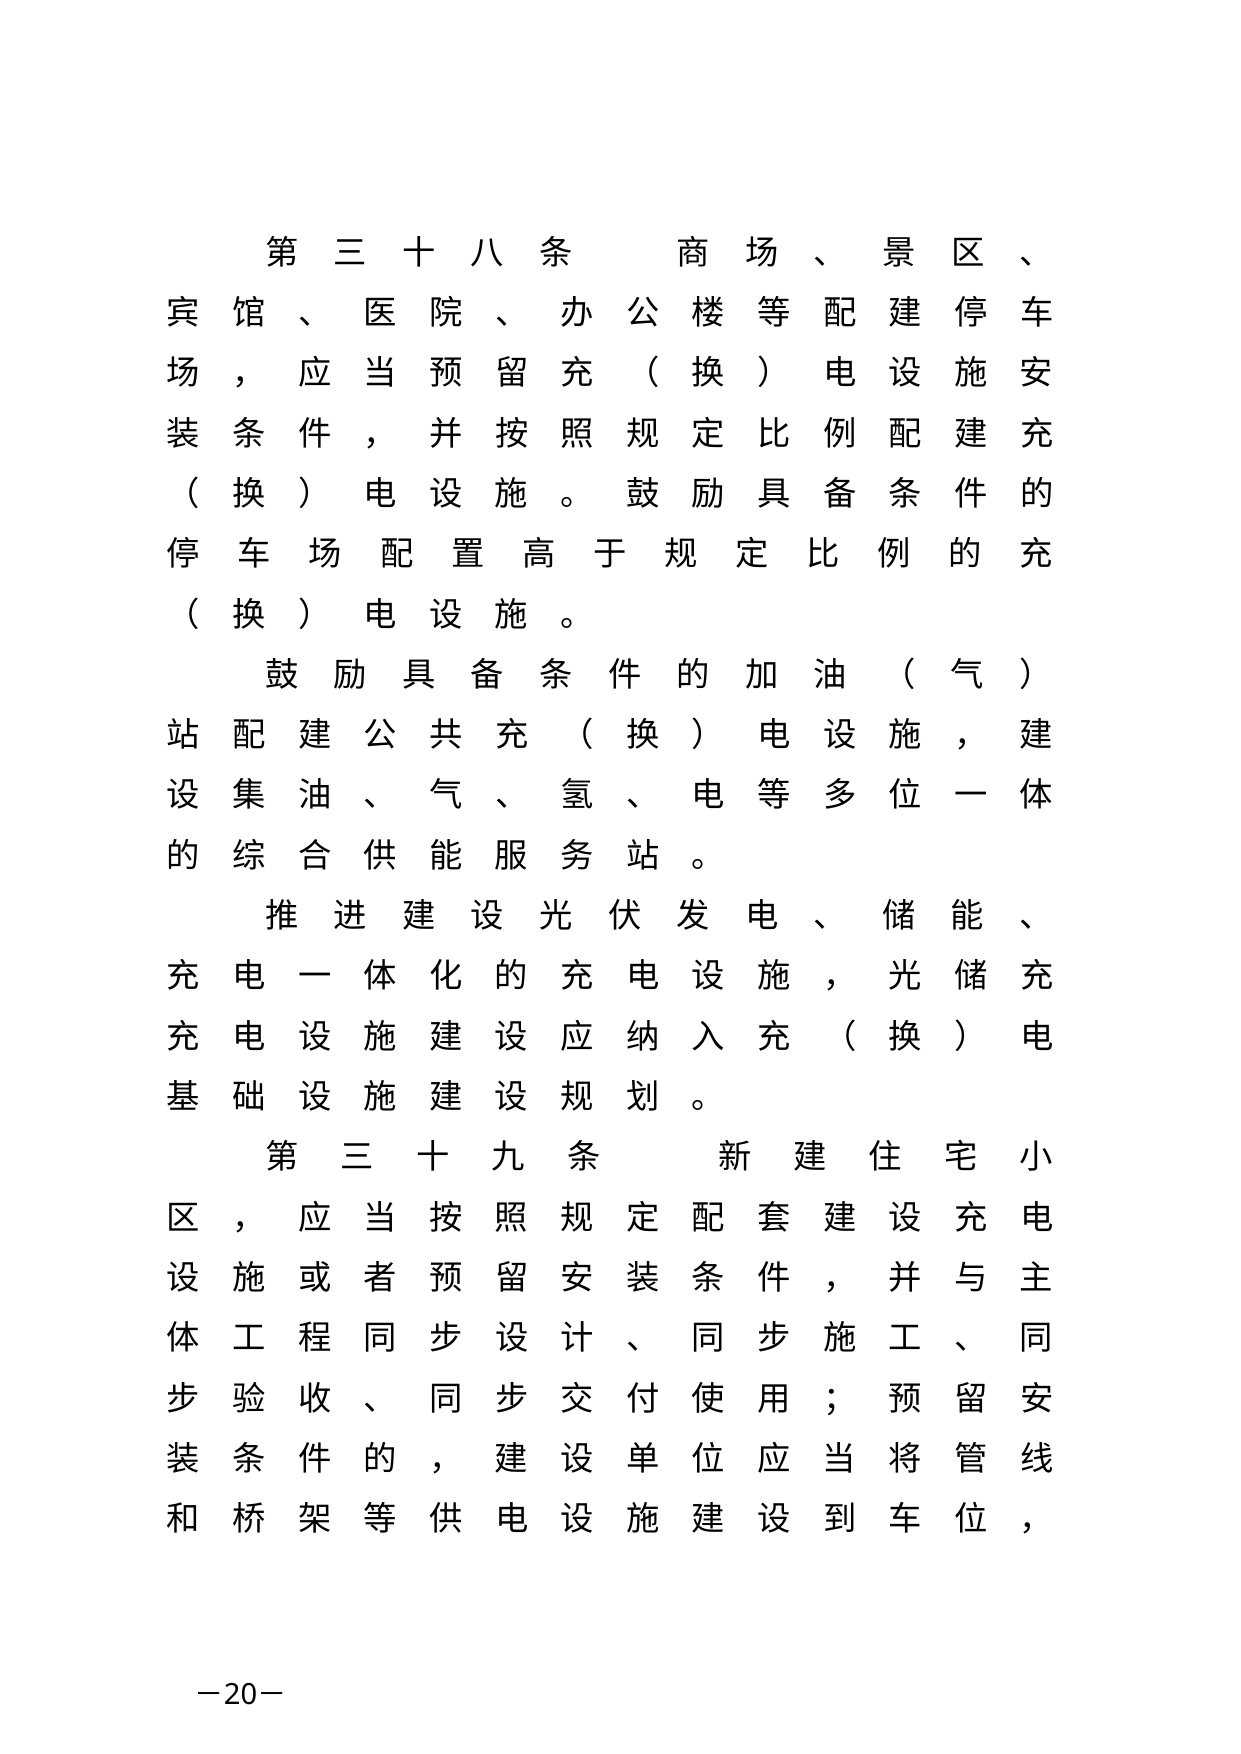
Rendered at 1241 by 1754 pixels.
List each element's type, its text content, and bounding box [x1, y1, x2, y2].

text 鼓励具备条件的加油（气）站配建公共充（换）电设施，建设集油、气、氢、电等多位一体的综合供能服务站。 [167, 642, 1085, 883]
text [167, 1124, 1085, 1546]
text 推进建设光伏发电、储能、充电一体化的充电设施，光储充充电设施建设应纳入充（换）电基础设施建设规划。 [167, 883, 1085, 1124]
text 第三十八条 商场、景区、宾馆、医院、办公楼等配建停车场，应当预留充（换）电设施安装条件，并按照规定比例配建充（换）电设施。鼓励具备条件的停车场配置高于规定比例的充（换）电设施。 [167, 219, 1085, 642]
